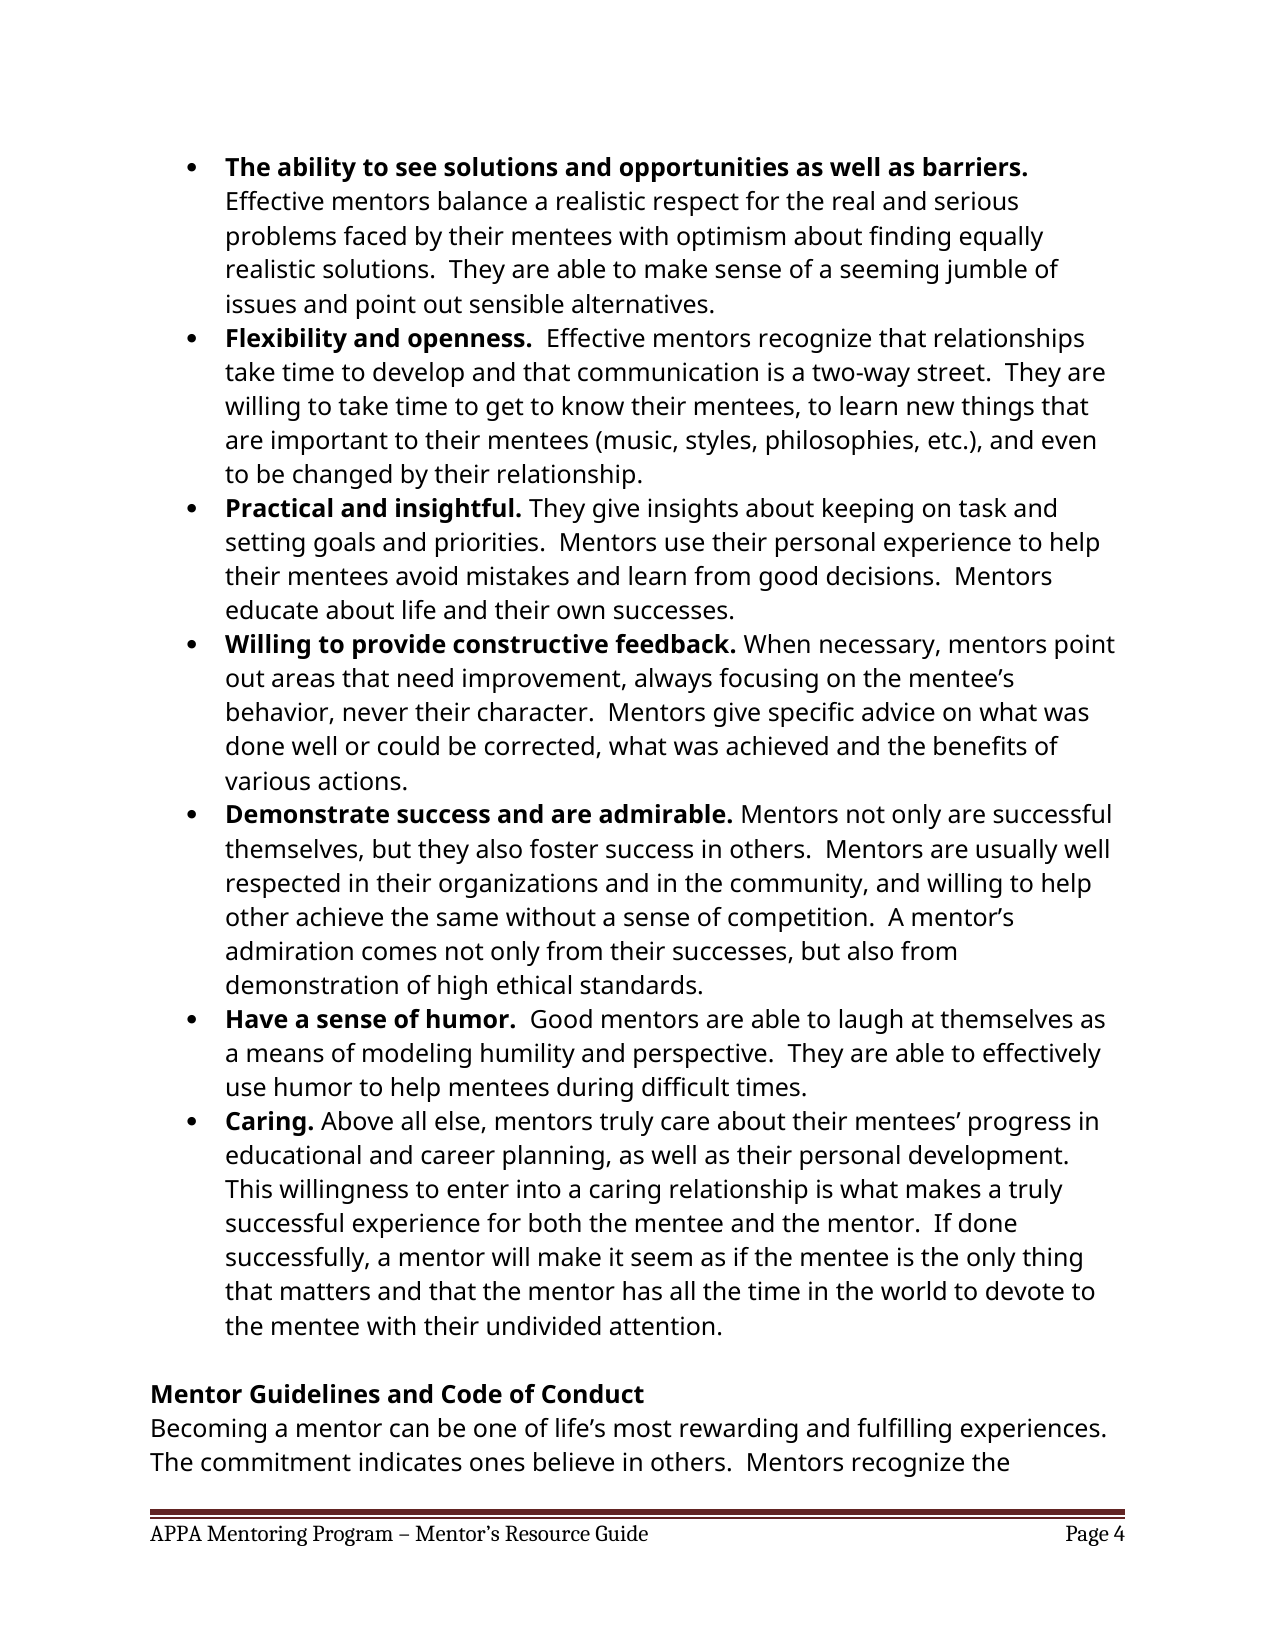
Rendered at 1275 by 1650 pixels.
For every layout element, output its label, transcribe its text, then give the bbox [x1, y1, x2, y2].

list Willing to provide constructive feedback. When necessary, mentors point out areas that need improvement, always focusing on the mentee’s behavior, never their character. Mentors give specific advice on what was done well or could be corrected, what was achieved and the benefits of various actions. [187, 627, 1125, 797]
list Caring. Above all else, mentors truly care about their mentees’ progress in educational and career planning, as well as their personal development. This willingness to enter into a caring relationship is what makes a truly successful experience for both the mentee and the mentor. If done successfully, a mentor will make it seem as if the mentee is the only thing that matters and that the mentor has all the time in the world to devote to the mentee with their undivided attention. [187, 1104, 1125, 1342]
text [150, 1410, 1125, 1478]
text Mentor Guidelines and Code of Conduct [150, 1376, 1125, 1410]
list Demonstrate success and are admirable. Mentors not only are successful themselves, but they also foster success in others. Mentors are usually well respected in their organizations and in the community, and willing to help other achieve the same without a sense of competition. A mentor’s admiration comes not only from their successes, but also from demonstration of high ethical standards. [187, 797, 1125, 1002]
list Flexibility and openness. Effective mentors recognize that relationships take time to develop and that communication is a two-way street. They are willing to take time to get to know their mentees, to learn new things that are important to their mentees (music, styles, philosophies, etc.), and even to be changed by their relationship. [187, 320, 1125, 491]
list Have a sense of humor. Good mentors are able to laugh at themselves as a means of modeling humility and perspective. They are able to effectively use humor to help mentees during difficult times. [187, 1002, 1125, 1104]
list The ability to see solutions and opportunities as well as barriers. Effective mentors balance a realistic respect for the real and serious problems faced by their mentees with optimism about finding equally realistic solutions. They are able to make sense of a seeming jumble of issues and point out sensible alternatives. [187, 150, 1125, 320]
list Practical and insightful. They give insights about keeping on task and setting goals and priorities. Mentors use their personal experience to help their mentees avoid mistakes and learn from good decisions. Mentors educate about life and their own successes. [187, 491, 1125, 627]
